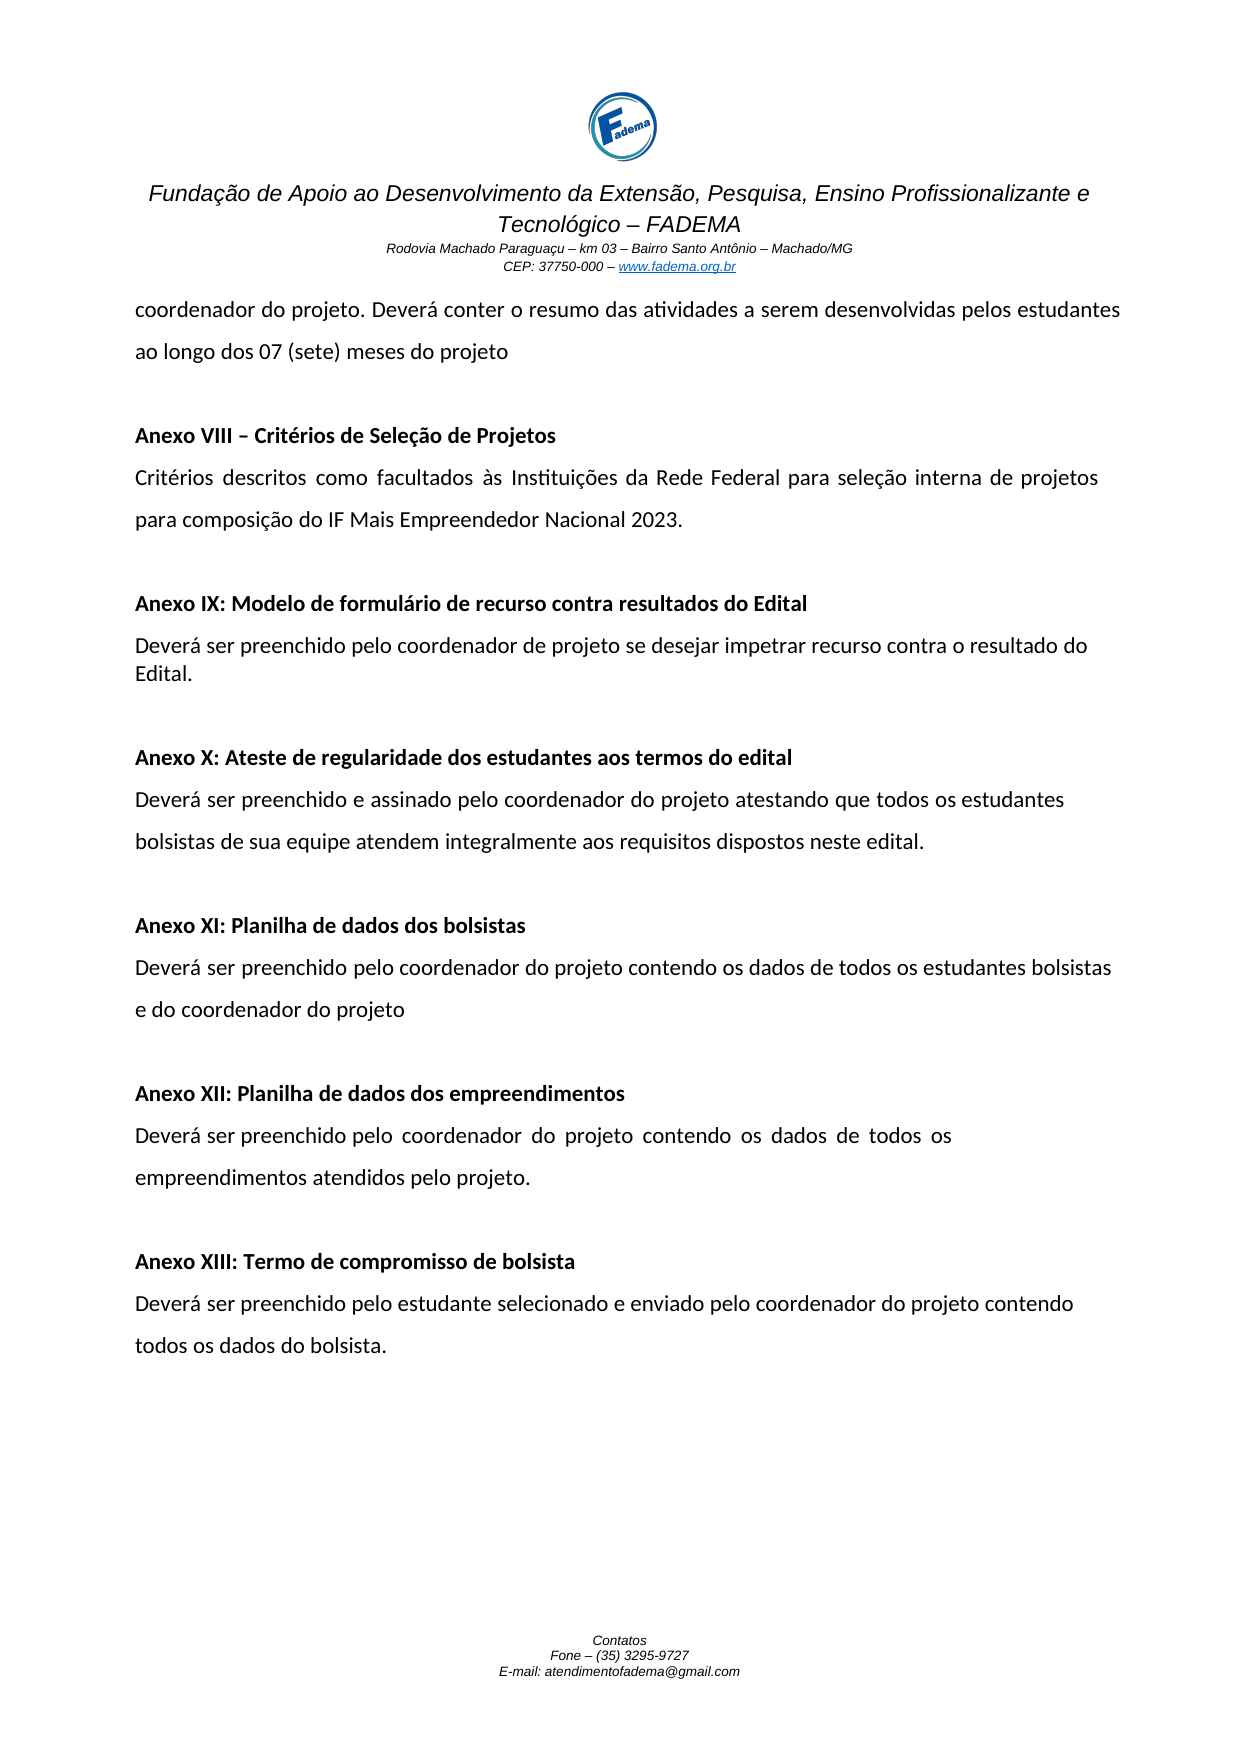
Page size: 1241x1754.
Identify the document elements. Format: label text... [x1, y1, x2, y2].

text Critérios descritos como facultados às Instituições da Rede Federal para seleção interna de projetos para composição do IF Mais Empreendedor Nacional 2023. [135, 463, 1122, 533]
picture [569, 75, 671, 177]
text coordenador do projeto. Deverá conter o resumo das atividades a serem desenvolvidas pelos estudantes ao longo dos 07 (sete) meses do projeto [135, 295, 1122, 365]
text Anexo VIII – Critérios de Seleção de Projetos [135, 421, 1122, 449]
text Deverá ser preenchido pelo coordenador do projeto contendo os dados de todos os empreendimentos atendidos pelo projeto. [135, 1121, 1122, 1191]
text Anexo IX: Modelo de formulário de recurso contra resultados do Edital [135, 589, 1122, 617]
text Deverá ser preenchido pelo coordenador de projeto se desejar impetrar recurso contra o resultado do Edital. [135, 631, 1122, 687]
text Deverá ser preenchido e assinado pelo coordenador do projeto atestando que todos os estudantes bolsistas de sua equipe atendem integralmente aos requisitos dispostos neste edital. [135, 785, 1105, 855]
text Anexo XII: Planilha de dados dos empreendimentos [135, 1079, 1122, 1107]
text Anexo XI: Planilha de dados dos bolsistas [135, 911, 1122, 939]
text Anexo X: Ateste de regularidade dos estudantes aos termos do edital [135, 743, 1122, 771]
text Deverá ser preenchido pelo estudante selecionado e enviado pelo coordenador do projeto contendo todos os dados do bolsista. [135, 1289, 1122, 1359]
text Anexo XIII: Termo de compromisso de bolsista [135, 1247, 1122, 1275]
text Deverá ser preenchido pelo coordenador do projeto contendo os dados de todos os estudantes bolsistas e do coordenador do projeto [135, 953, 1122, 1023]
